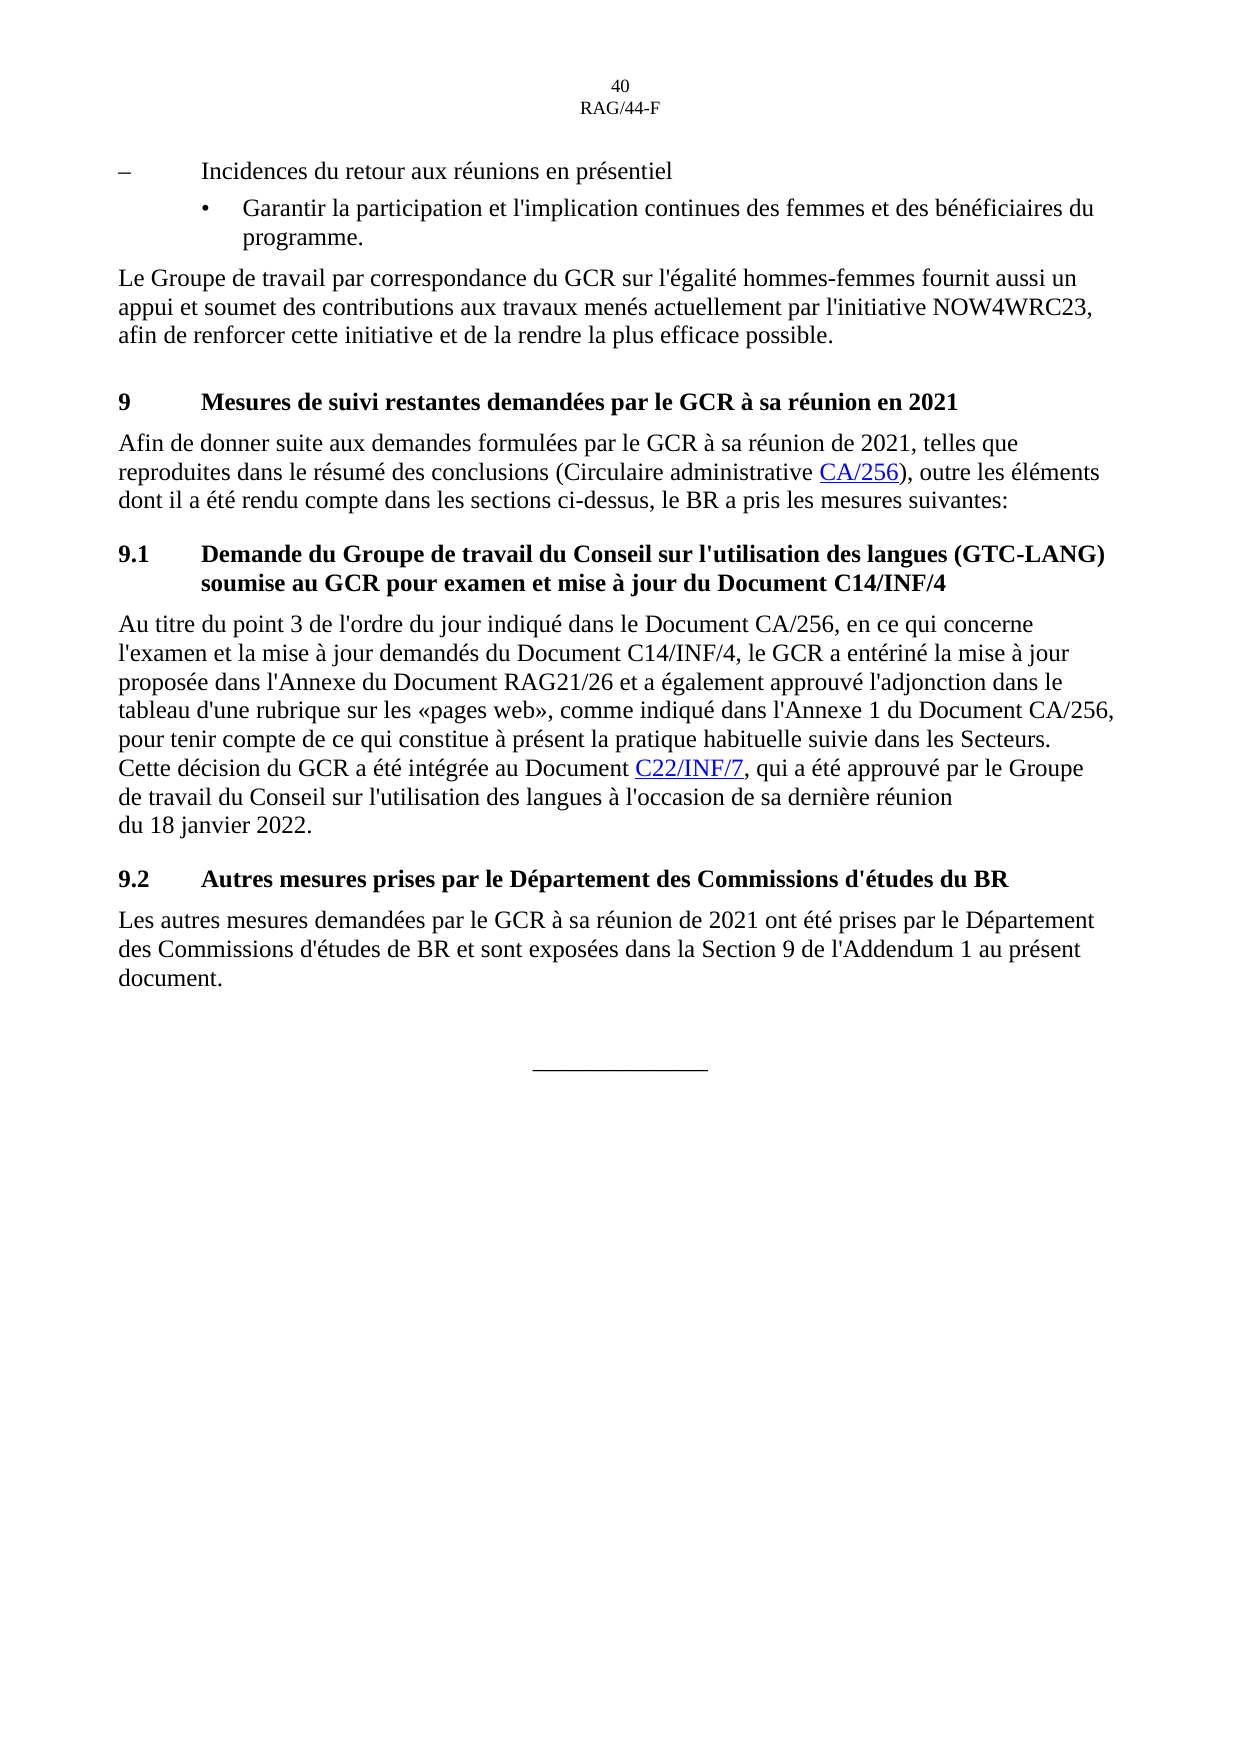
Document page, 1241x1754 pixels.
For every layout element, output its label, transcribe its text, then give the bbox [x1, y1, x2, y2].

text • Garantir la participation et l'implication continues des femmes et des bénéficiaires du programme. [201, 193, 1122, 251]
subtitle 9 Mesures de suivi restantes demandées par le GCR à sa réunion en 2021 [118, 387, 1122, 416]
subtitle 9.1 Demande du Groupe de travail du Conseil sur l'utilisation des langues (GTC-LANG) soumise au GCR pour examen et mise à jour du Document C14/INF/4 [118, 539, 1122, 597]
subtitle 9.2 Autres mesures prises par le Département des Commissions d'études du BR [118, 864, 1122, 893]
text – Incidences du retour aux réunions en présentiel [118, 156, 1122, 185]
text Afin de donner suite aux demandes formulées par le GCR à sa réunion de 2021, telles que reproduites dans le résumé des conclusions (Circulaire administrative CA/256), outre les éléments dont il a été rendu compte dans les sections ci-dessus, le BR a pris les mesures suivantes: [118, 428, 1122, 514]
text Au titre du point 3 de l'ordre du jour indiqué dans le Document CA/256, en ce qui concerne l'examen et la mise à jour demandés du Document C14/INF/4, le GCR a entériné la mise à jour proposée dans l'Annexe du Document RAG21/26 et a également approuvé l'adjonction dans le tableau d'une rubrique sur les «pages web», comme indiqué dans l'Annexe 1 du Document CA/256, pour tenir compte de ce qui constitue à présent la pratique habituelle suivie dans les Secteurs. Cette décision du GCR a été intégrée au Document C22/INF/7, qui a été approuvé par le Groupe de travail du Conseil sur l'utilisation des langues à l'occasion de sa dernière réunion du 18 janvier 2022. [118, 609, 1122, 839]
text Les autres mesures demandées par le GCR à sa réunion de 2021 ont été prises par le Département des Commissions d'études de BR et sont exposées dans la Section 9 de l'Addendum 1 au présent document. [118, 906, 1122, 992]
text Le Groupe de travail par correspondance du GCR sur l'égalité hommes-femmes fournit aussi un appui et soumet des contributions aux travaux menés actuellement par l'initiative NOW4WRC23, afin de renforcer cette initiative et de la rendre la plus efficace possible. [118, 263, 1122, 349]
text ______________ [118, 1046, 1122, 1074]
